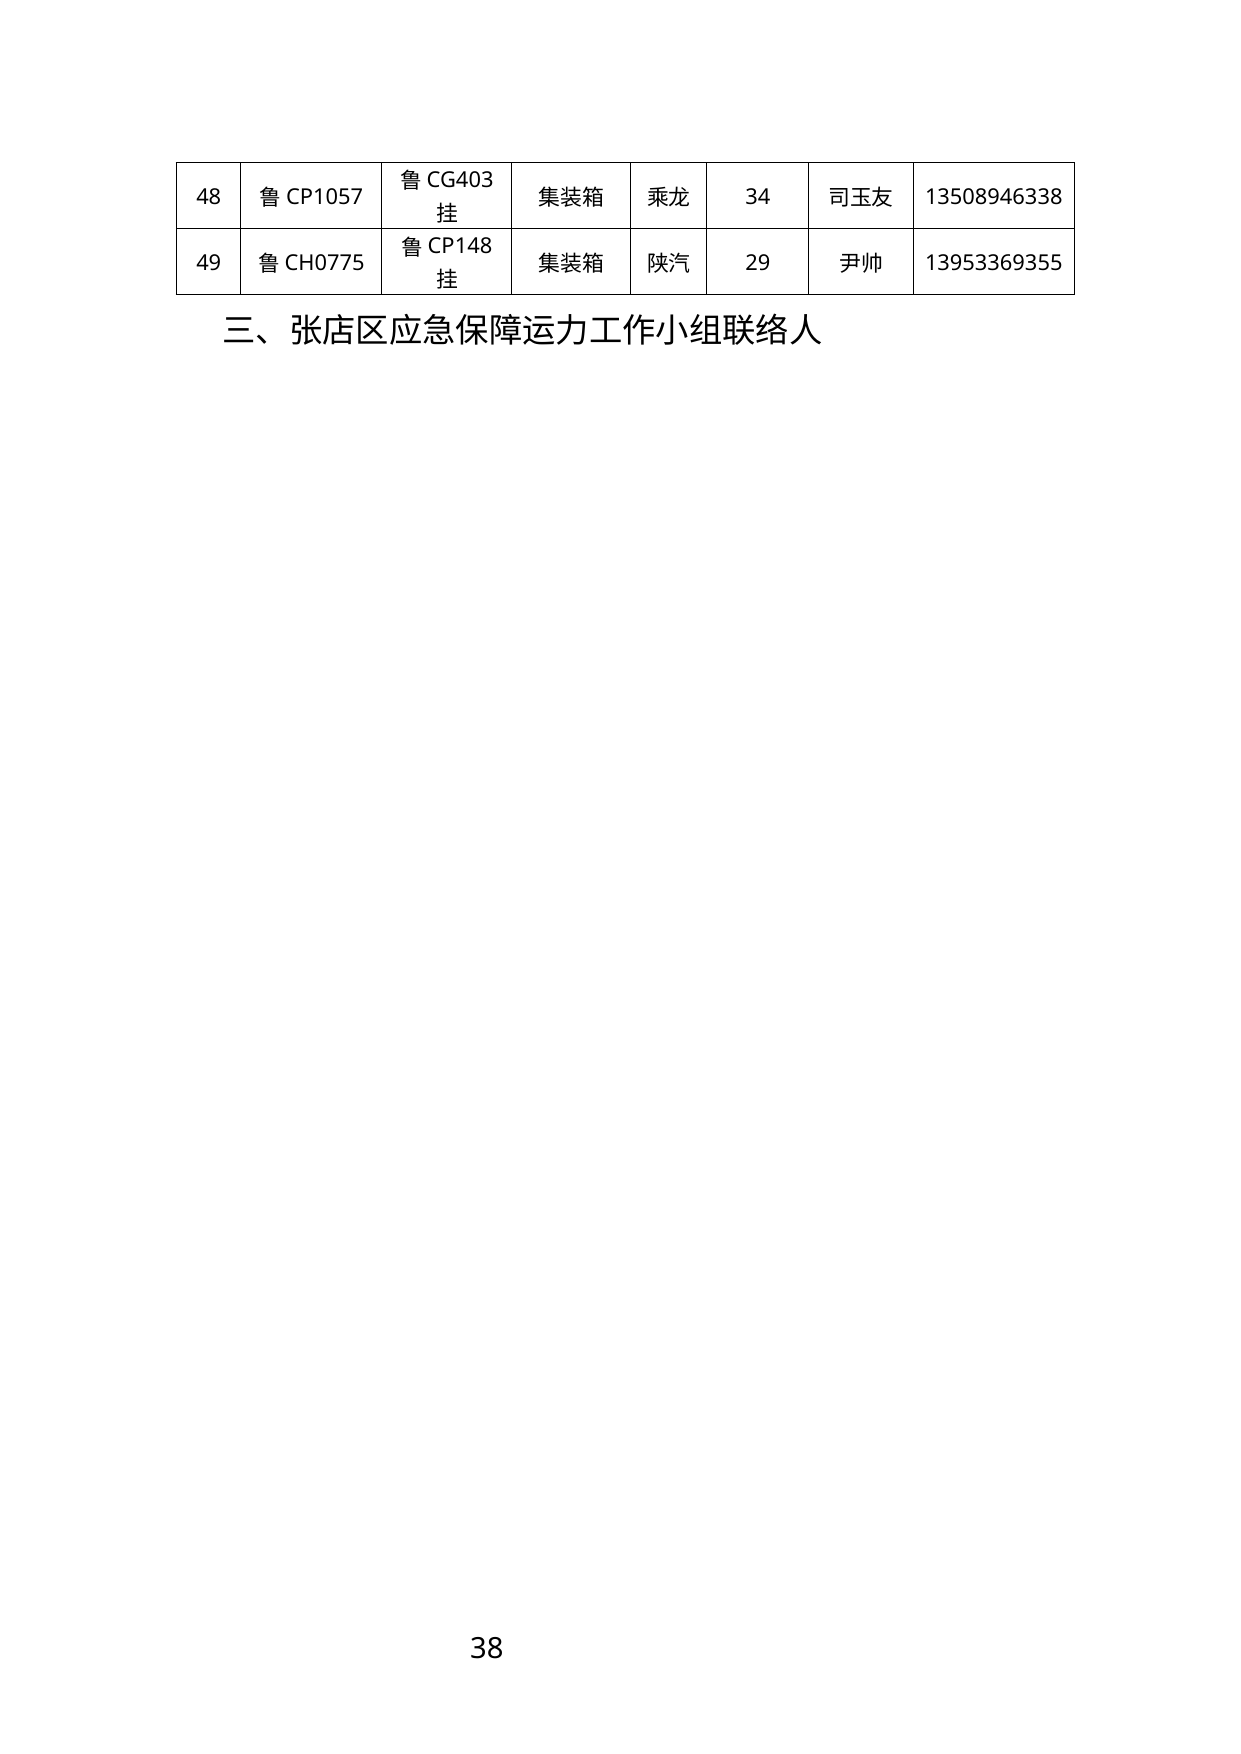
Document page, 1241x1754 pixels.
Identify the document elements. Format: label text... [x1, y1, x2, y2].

table_cell 29 [707, 229, 808, 294]
table_cell 34 [707, 163, 808, 228]
table_cell 鲁CP1057 [241, 163, 381, 228]
table_cell 尹帅 [809, 229, 913, 294]
text 三、张店区应急保障运力工作小组联络人 [187, 295, 1053, 360]
table_cell 鲁CG403挂 [382, 163, 511, 228]
table_cell 13508946338 [914, 163, 1074, 228]
table_cell 49 [177, 229, 240, 294]
table_cell 集装箱 [512, 229, 630, 294]
table_cell 鲁CP148挂 [382, 229, 511, 294]
table_cell 48 [177, 163, 240, 228]
table_cell 陕汽 [631, 229, 706, 294]
table_cell 司玉友 [809, 163, 913, 228]
table_cell 13953369355 [914, 229, 1074, 294]
table_cell 鲁CH0775 [241, 229, 381, 294]
table_cell 乘龙 [631, 163, 706, 228]
table_cell 集装箱 [512, 163, 630, 228]
